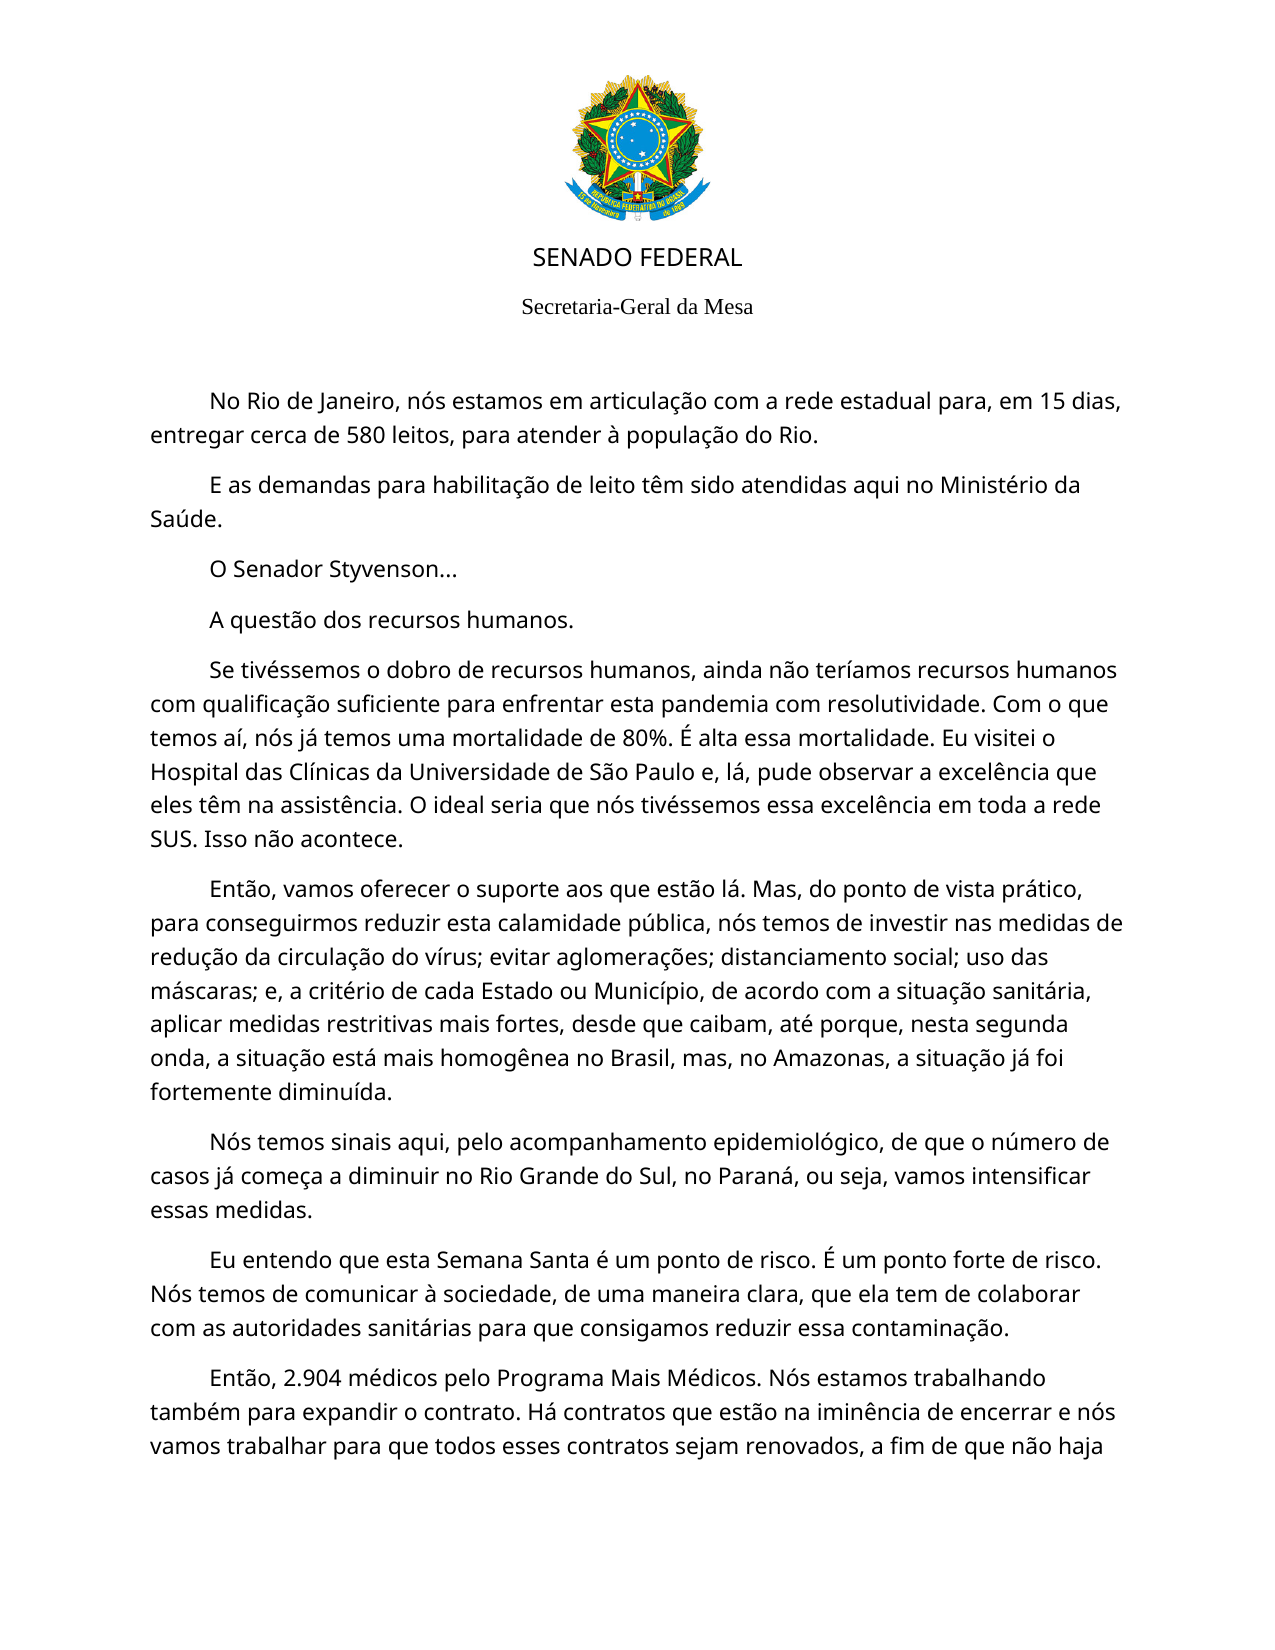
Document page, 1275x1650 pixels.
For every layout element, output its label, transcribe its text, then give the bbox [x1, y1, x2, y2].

text No Rio de Janeiro, nós estamos em articulação com a rede estadual para, em 15 dias, entregar cerca de 580 leitos, para atender à população do Rio. [150, 385, 1125, 450]
text Nós temos sinais aqui, pelo acompanhamento epidemiológico, de que o número de casos já começa a diminuir no Rio Grande do Sul, no Paraná, ou seja, vamos intensificar essas medidas. [150, 1126, 1125, 1225]
text Eu entendo que esta Semana Santa é um ponto de risco. É um ponto forte de risco. Nós temos de comunicar à sociedade, de uma maneira clara, que ela tem de colaborar com as autoridades sanitárias para que consigamos reduzir essa contaminação. [150, 1244, 1125, 1343]
text Se tivéssemos o dobro de recursos humanos, ainda não teríamos recursos humanos com qualificação suficiente para enfrentar esta pandemia com resolutividade. Com o que temos aí, nós já temos uma mortalidade de 80%. É alta essa mortalidade. Eu visitei o Hospital das Clínicas da Universidade de São Paulo e, lá, pude observar a excelência que eles têm na assistência. O ideal seria que nós tivéssemos essa excelência em toda a rede SUS. Isso não acontece. [150, 654, 1125, 854]
text E as demandas para habilitação de leito têm sido atendidas aqui no Ministério da Saúde. [150, 469, 1125, 534]
text A questão dos recursos humanos. [150, 604, 1125, 635]
text O Senador Styvenson... [150, 553, 1125, 584]
text Então, vamos oferecer o suporte aos que estão lá. Mas, do ponto de vista prático, para conseguirmos reduzir esta calamidade pública, nós temos de investir nas medidas de redução da circulação do vírus; evitar aglomerações; distanciamento social; uso das máscaras; e, a critério de cada Estado ou Município, de acordo com a situação sanitária, aplicar medidas restritivas mais fortes, desde que caibam, até porque, nesta segunda onda, a situação está mais homogênea no Brasil, mas, no Amazonas, a situação já foi fortemente diminuída. [150, 873, 1125, 1107]
picture [564, 75, 711, 221]
